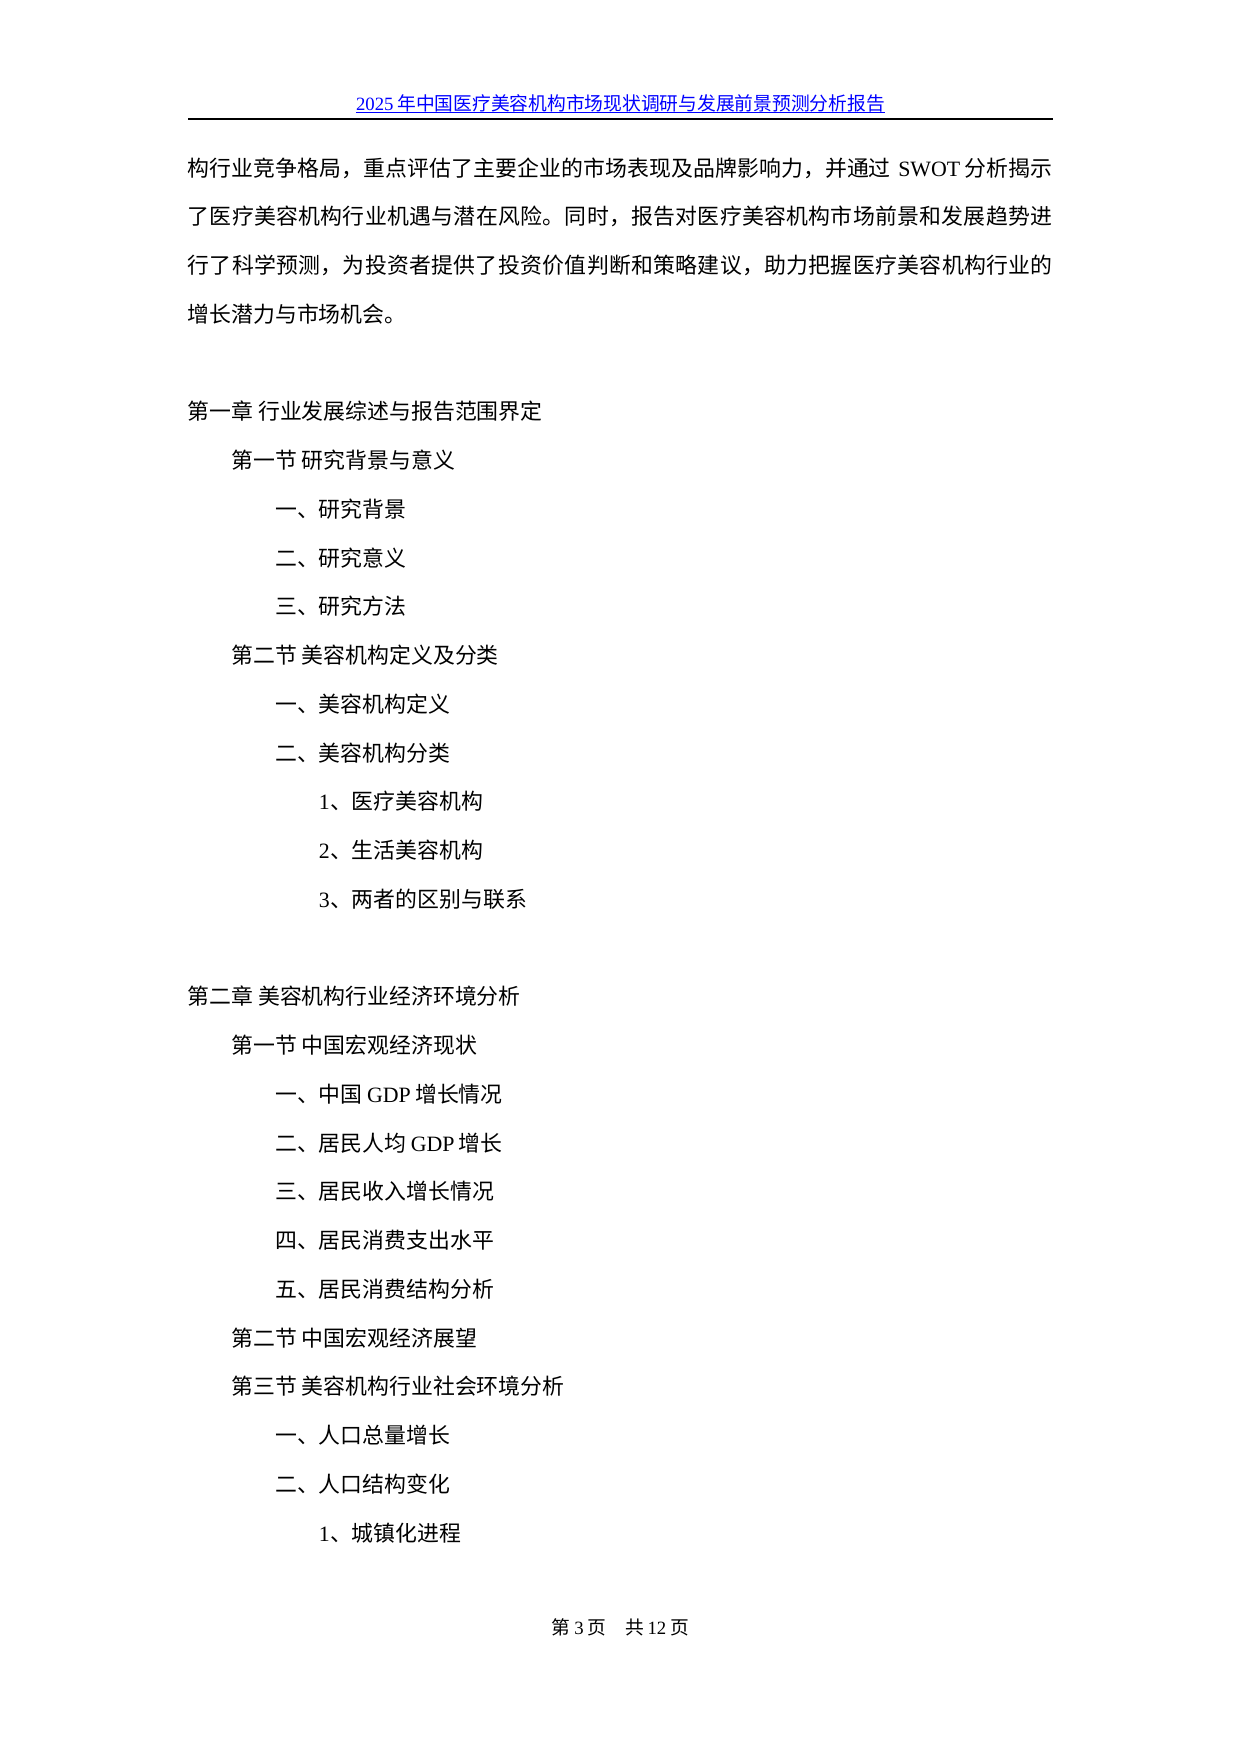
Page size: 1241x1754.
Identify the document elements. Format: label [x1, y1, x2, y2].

text [187, 150, 1053, 1548]
